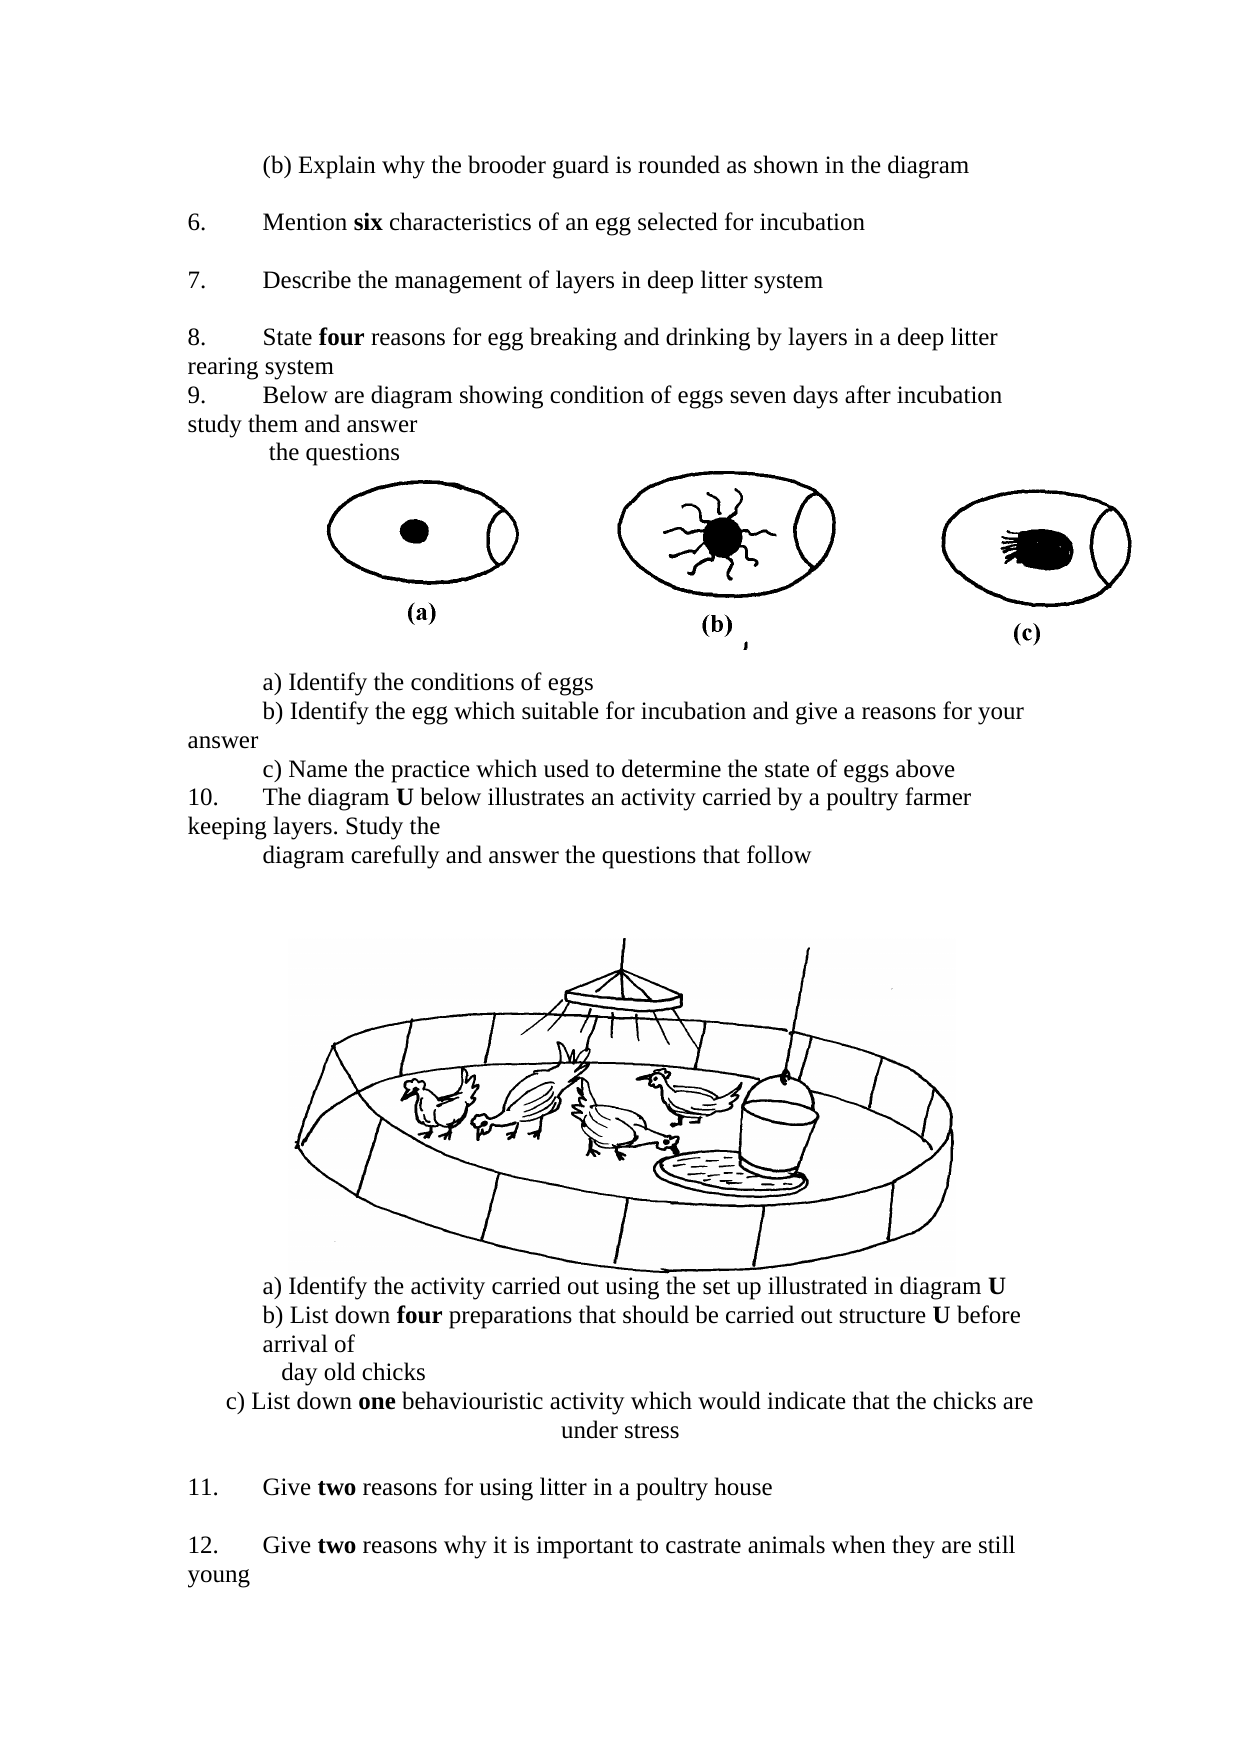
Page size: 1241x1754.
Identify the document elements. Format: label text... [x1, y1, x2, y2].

text 10. The diagram U below illustrates an activity carried by a poultry farmer keeping layers. Study the [187, 782, 1053, 840]
text b) Identify the egg which suitable for incubation and give a reasons for your answer [187, 696, 1053, 754]
text day old chicks [262, 1357, 1053, 1386]
text diagram carefully and answer the questions that follow [187, 840, 1053, 897]
text the questions [187, 437, 1053, 495]
text c) Name the practice which used to determine the state of eggs above [187, 754, 1053, 782]
text 7. Describe the management of layers in deep litter system [187, 265, 1053, 322]
text b) List down four preparations that should be carried out structure U before arrival of [262, 1300, 1053, 1357]
text 11. Give two reasons for using litter in a poultry house [187, 1472, 1053, 1530]
text a) Identify the activity carried out using the set up illustrated in diagram U [187, 1271, 1053, 1300]
text 9. Below are diagram showing condition of eggs seven days after incubation study them and answer [187, 380, 1053, 437]
text 6. Mention six characteristics of an egg selected for incubation [187, 207, 1053, 265]
text a) Identify the conditions of eggs [187, 667, 1053, 696]
text c) List down one behaviouristic activity which would indicate that the chicks are under stress [187, 1386, 1053, 1444]
text 8. State four reasons for egg breaking and drinking by layers in a deep litter rearing system [187, 322, 1053, 380]
text 12. Give two reasons why it is important to castrate animals when they are still young [187, 1530, 1053, 1587]
text (b) Explain why the brooder guard is rounded as shown in the diagram [187, 150, 1053, 207]
